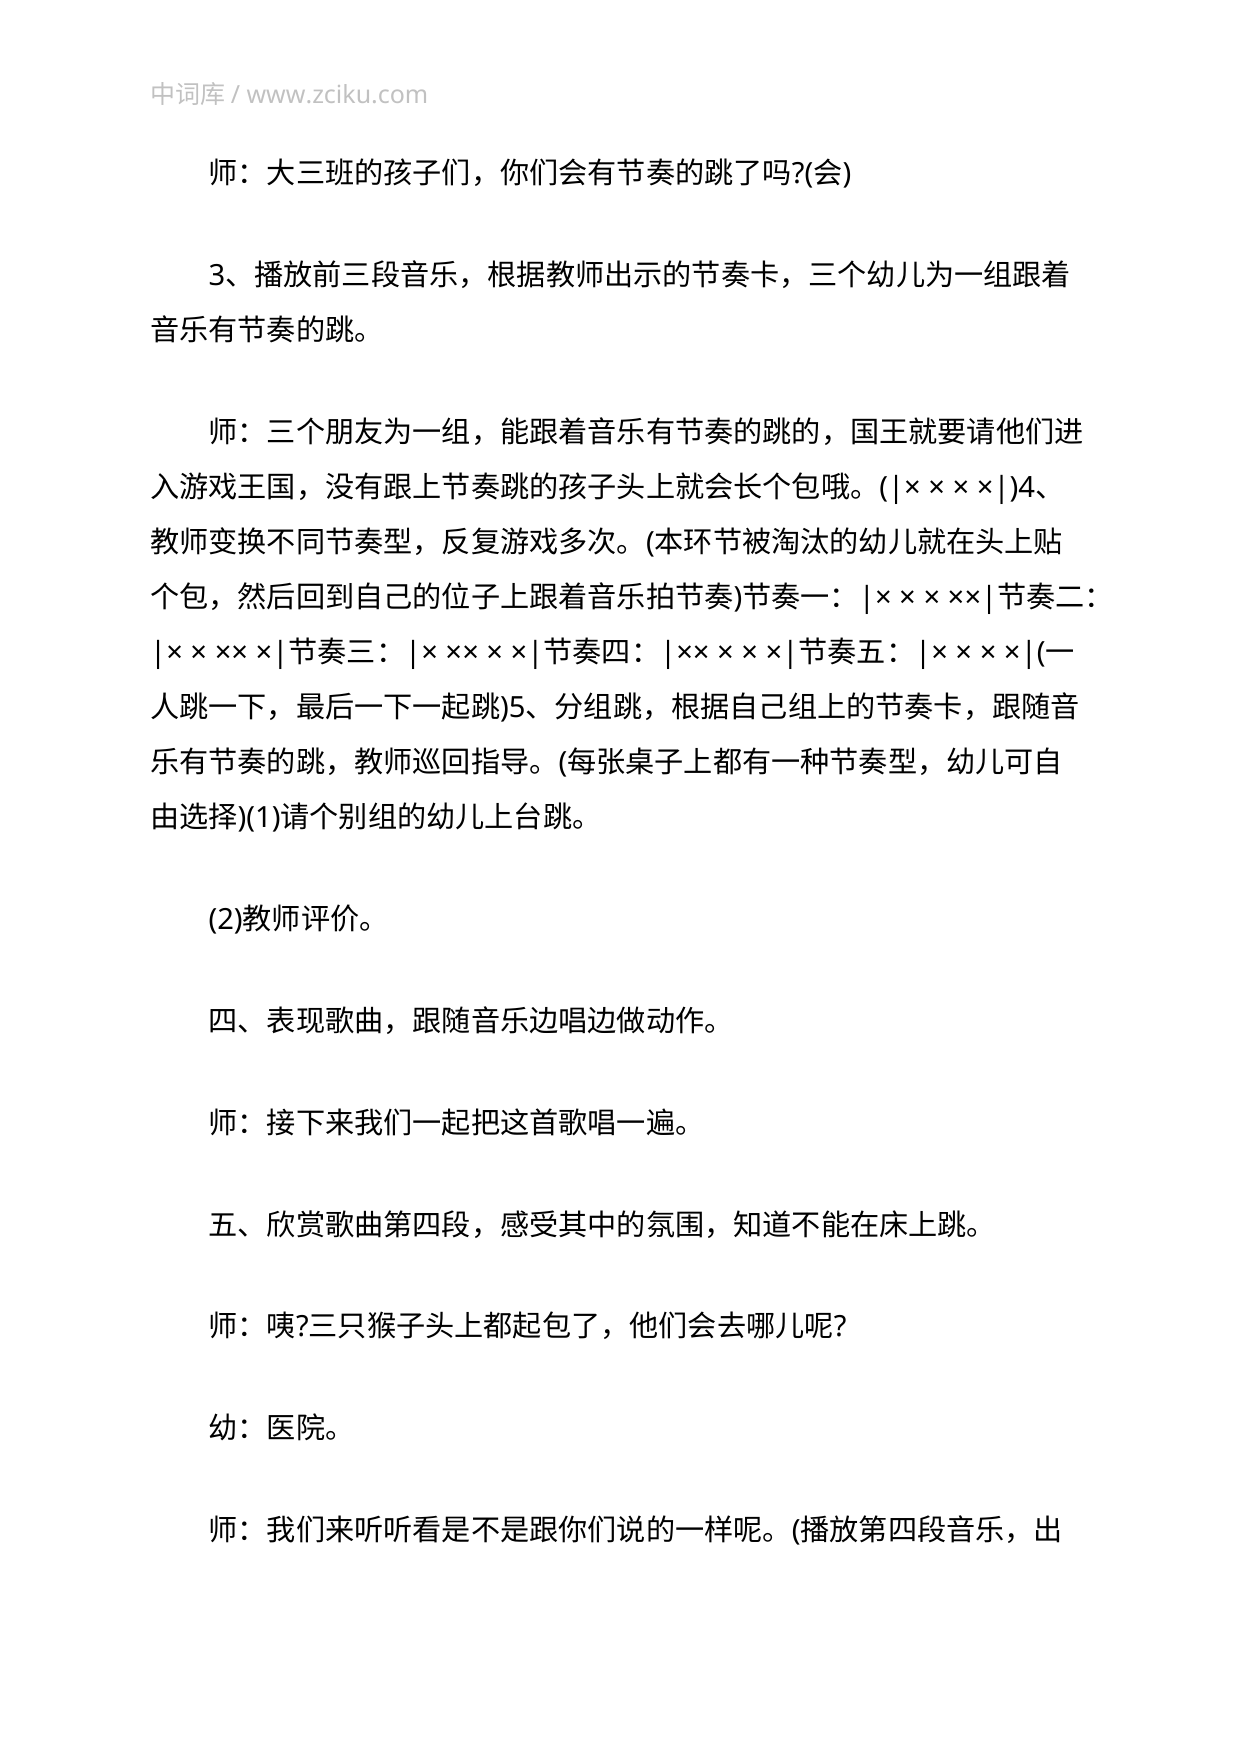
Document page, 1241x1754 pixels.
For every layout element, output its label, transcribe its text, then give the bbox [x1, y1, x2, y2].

text 幼：医院。 [150, 1405, 1090, 1447]
text (2)教师评价。 [150, 896, 1090, 938]
text 五、欣赏歌曲第四段，感受其中的氛围，知道不能在床上跳。 [150, 1201, 1090, 1243]
text 师：三个朋友为一组，能跟着音乐有节奏的跳的，国王就要请他们进入游戏王国，没有跟上节奏跳的孩子头上就会长个包哦。(|× × × ×|)4、教师变换不同节奏型，反复游戏多次。(本环节被淘汰的幼儿就在头上贴个包，然后回到自己的位子上跟着音乐拍节奏)节奏一：|× × × ××|节奏二：|× × ×× ×|节奏三：|× ×× × ×|节奏四：|×× × × ×|节奏五：|× × × ×|(一人跳一下，最后一下一起跳)5、分组跳，根据自己组上的节奏卡，跟随音乐有节奏的跳，教师巡回指导。(每张桌子上都有一种节奏型，幼儿可自由选择)(1)请个别组的幼儿上台跳。 [150, 409, 1090, 836]
text 师：咦?三只猴子头上都起包了，他们会去哪儿呢? [150, 1303, 1090, 1345]
text 师：接下来我们一起把这首歌唱一遍。 [150, 1099, 1090, 1142]
text 四、表现歌曲，跟随音乐边唱边做动作。 [150, 998, 1090, 1040]
text 3、播放前三段音乐，根据教师出示的节奏卡，三个幼儿为一组跟着音乐有节奏的跳。 [150, 252, 1090, 349]
text 师：大三班的孩子们，你们会有节奏的跳了吗?(会) [150, 150, 1090, 192]
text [150, 1507, 1090, 1549]
